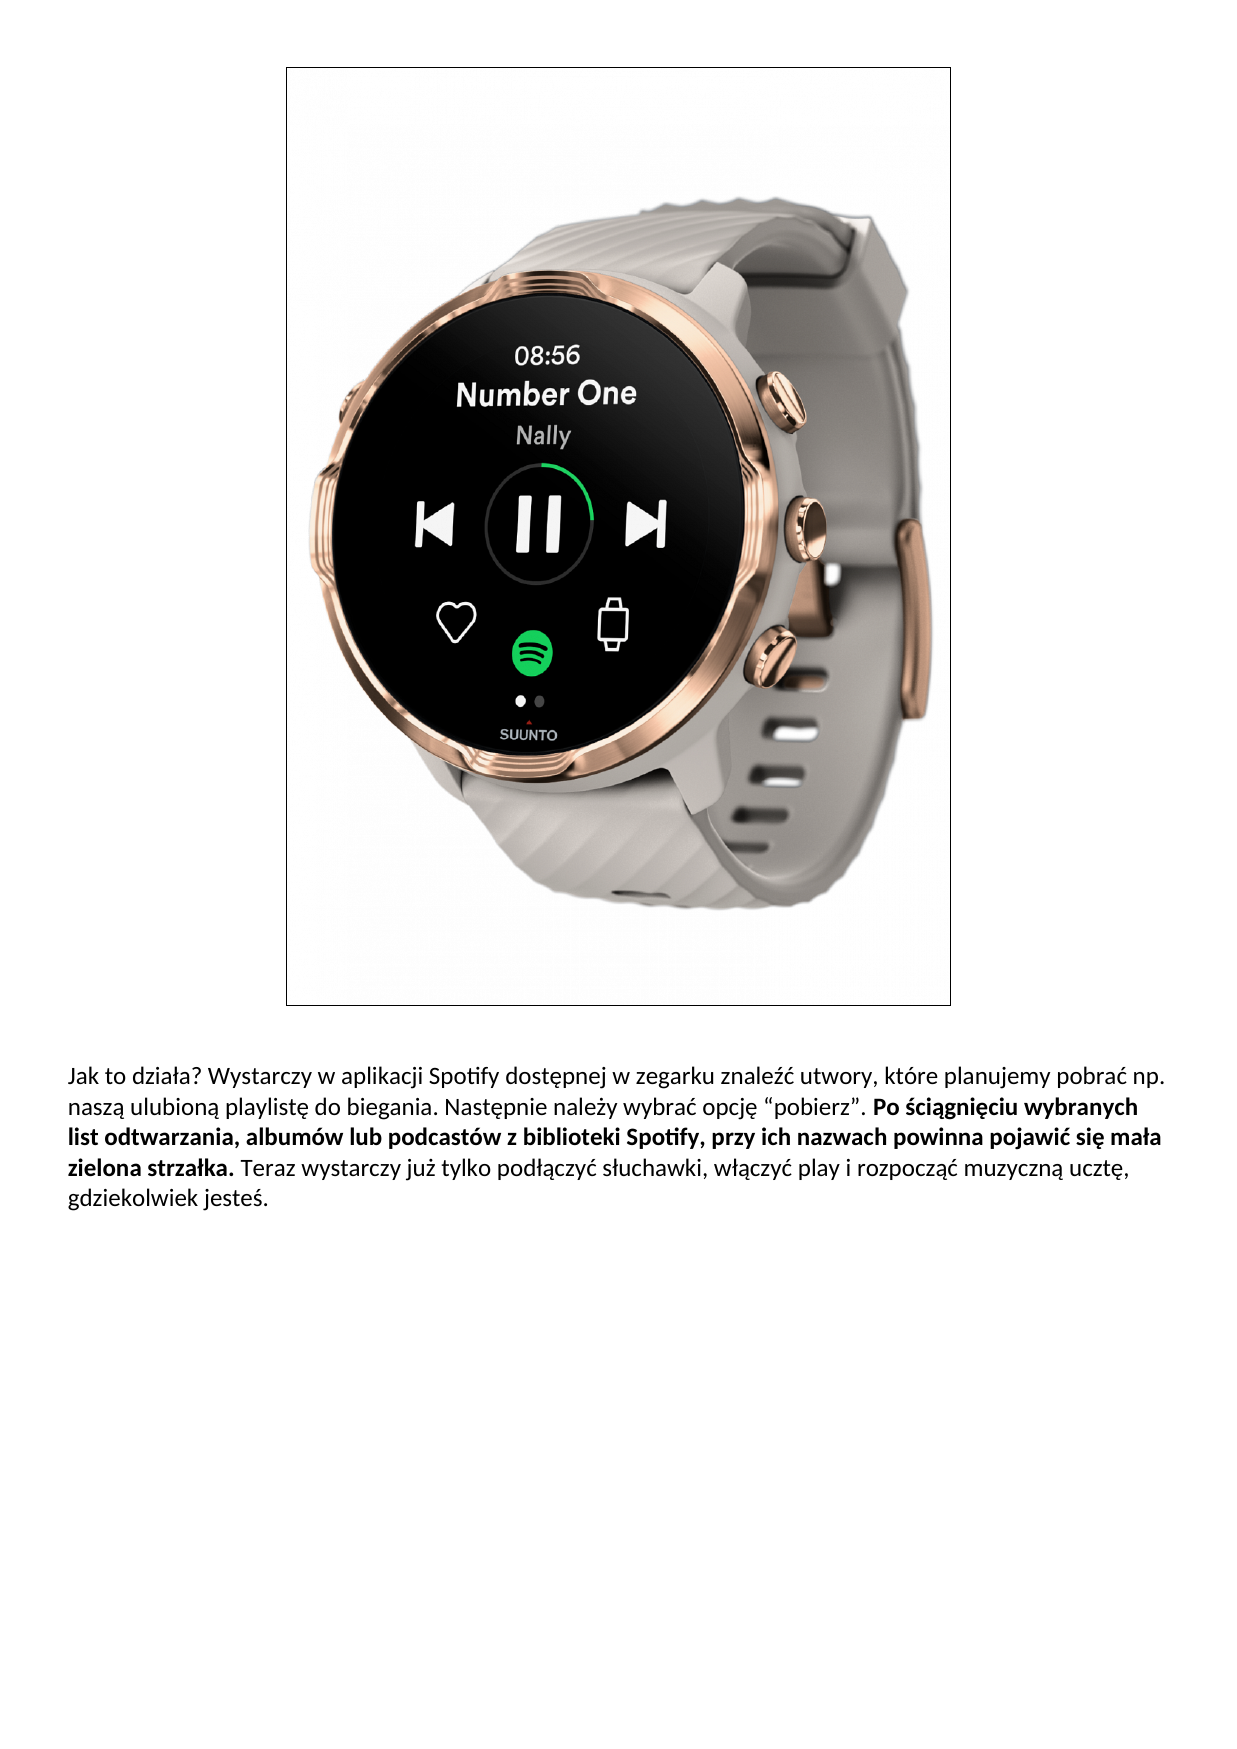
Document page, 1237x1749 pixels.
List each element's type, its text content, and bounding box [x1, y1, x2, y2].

text Jak to działa? Wystarczy w aplikacji Spotify dostępnej w zegarku znaleźć utwory, które planujemy pobrać np. naszą ulubioną playlistę do biegania. Następnie należy wybrać opcję “pobierz”. Po ściągnięciu wybranych list odtwarzania, albumów lub podcastów z biblioteki Spotify, przy ich nazwach powinna pojawić się mała zielona strzałka. Teraz wystarczy już tylko podłączyć słuchawki, włączyć play i rozpocząć muzyczną ucztę, gdziekolwiek jesteś. [68, 1060, 1169, 1213]
picture [287, 68, 950, 1005]
